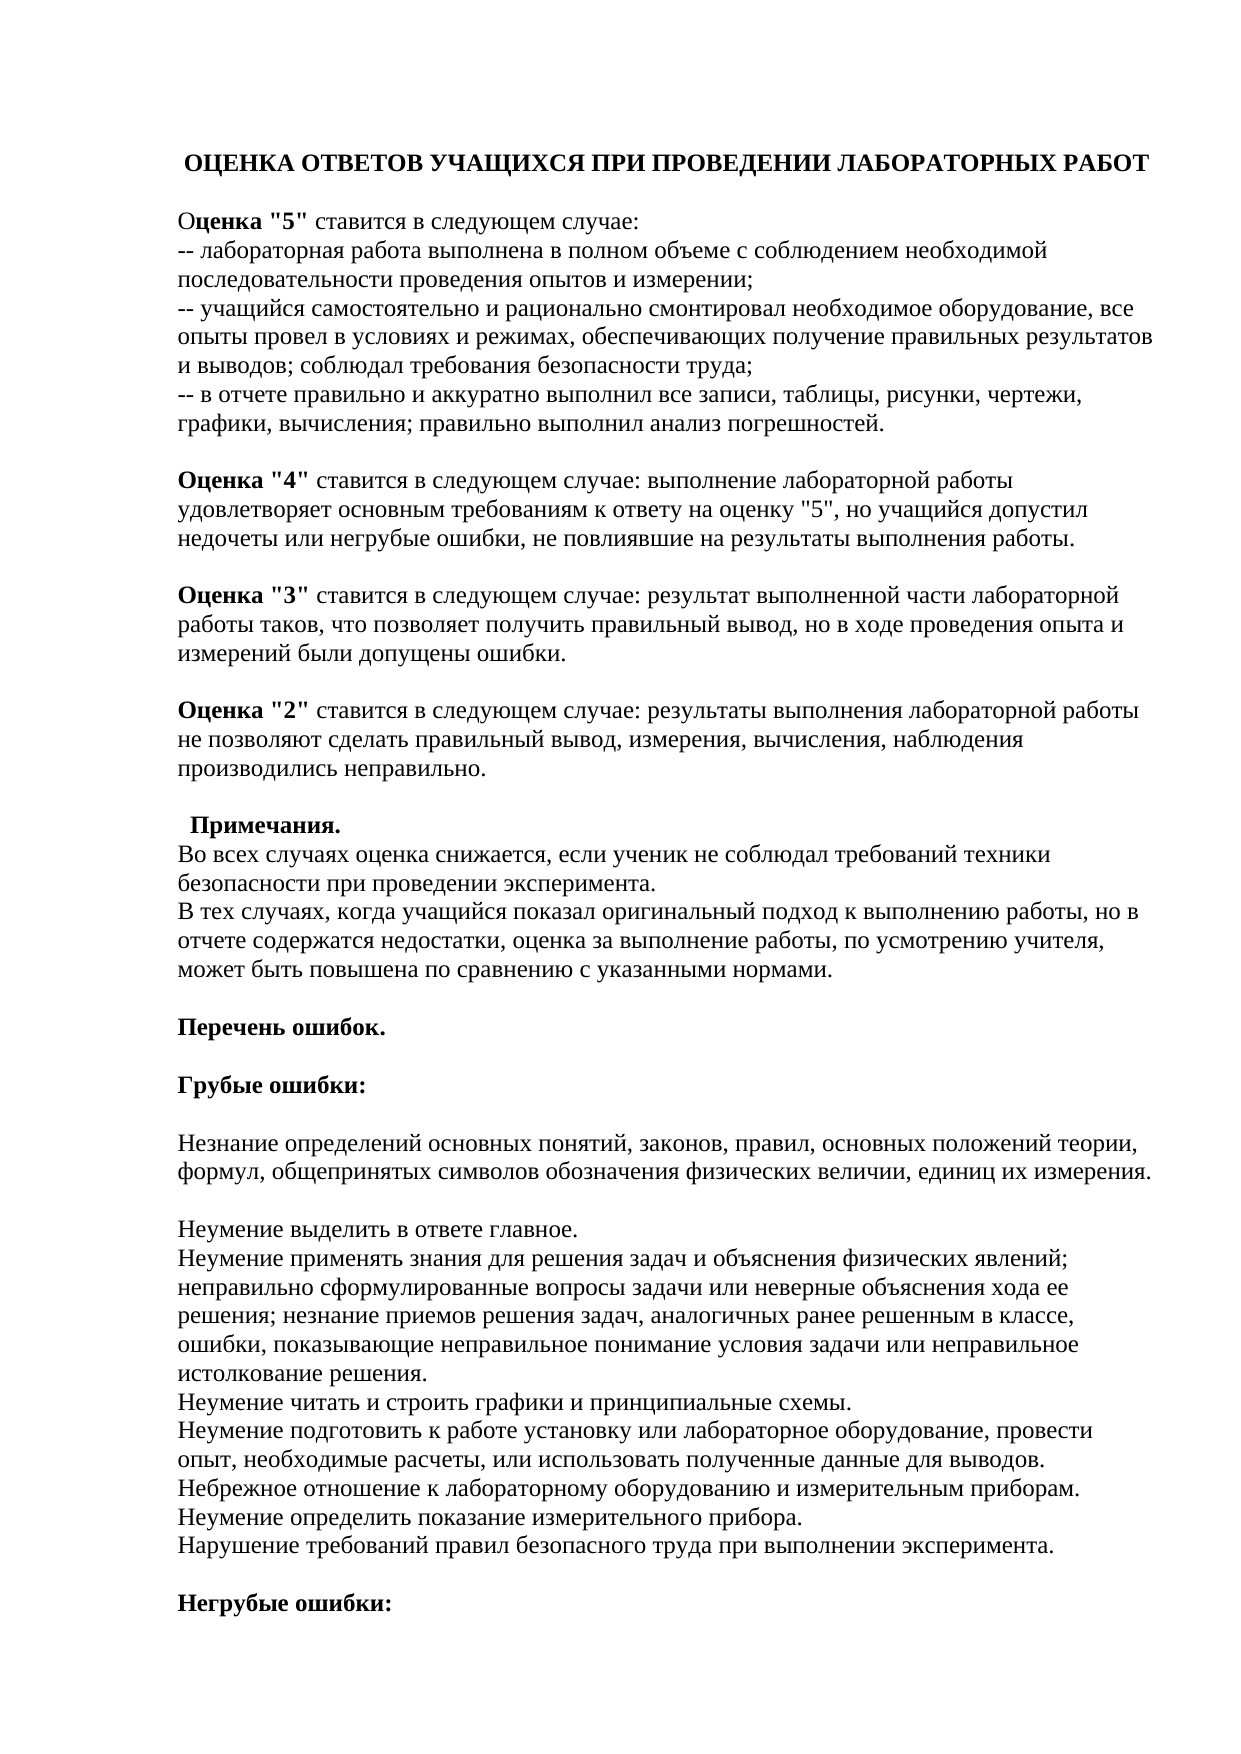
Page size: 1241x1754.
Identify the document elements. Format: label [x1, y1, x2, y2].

table_cell [176, 118, 1160, 1618]
